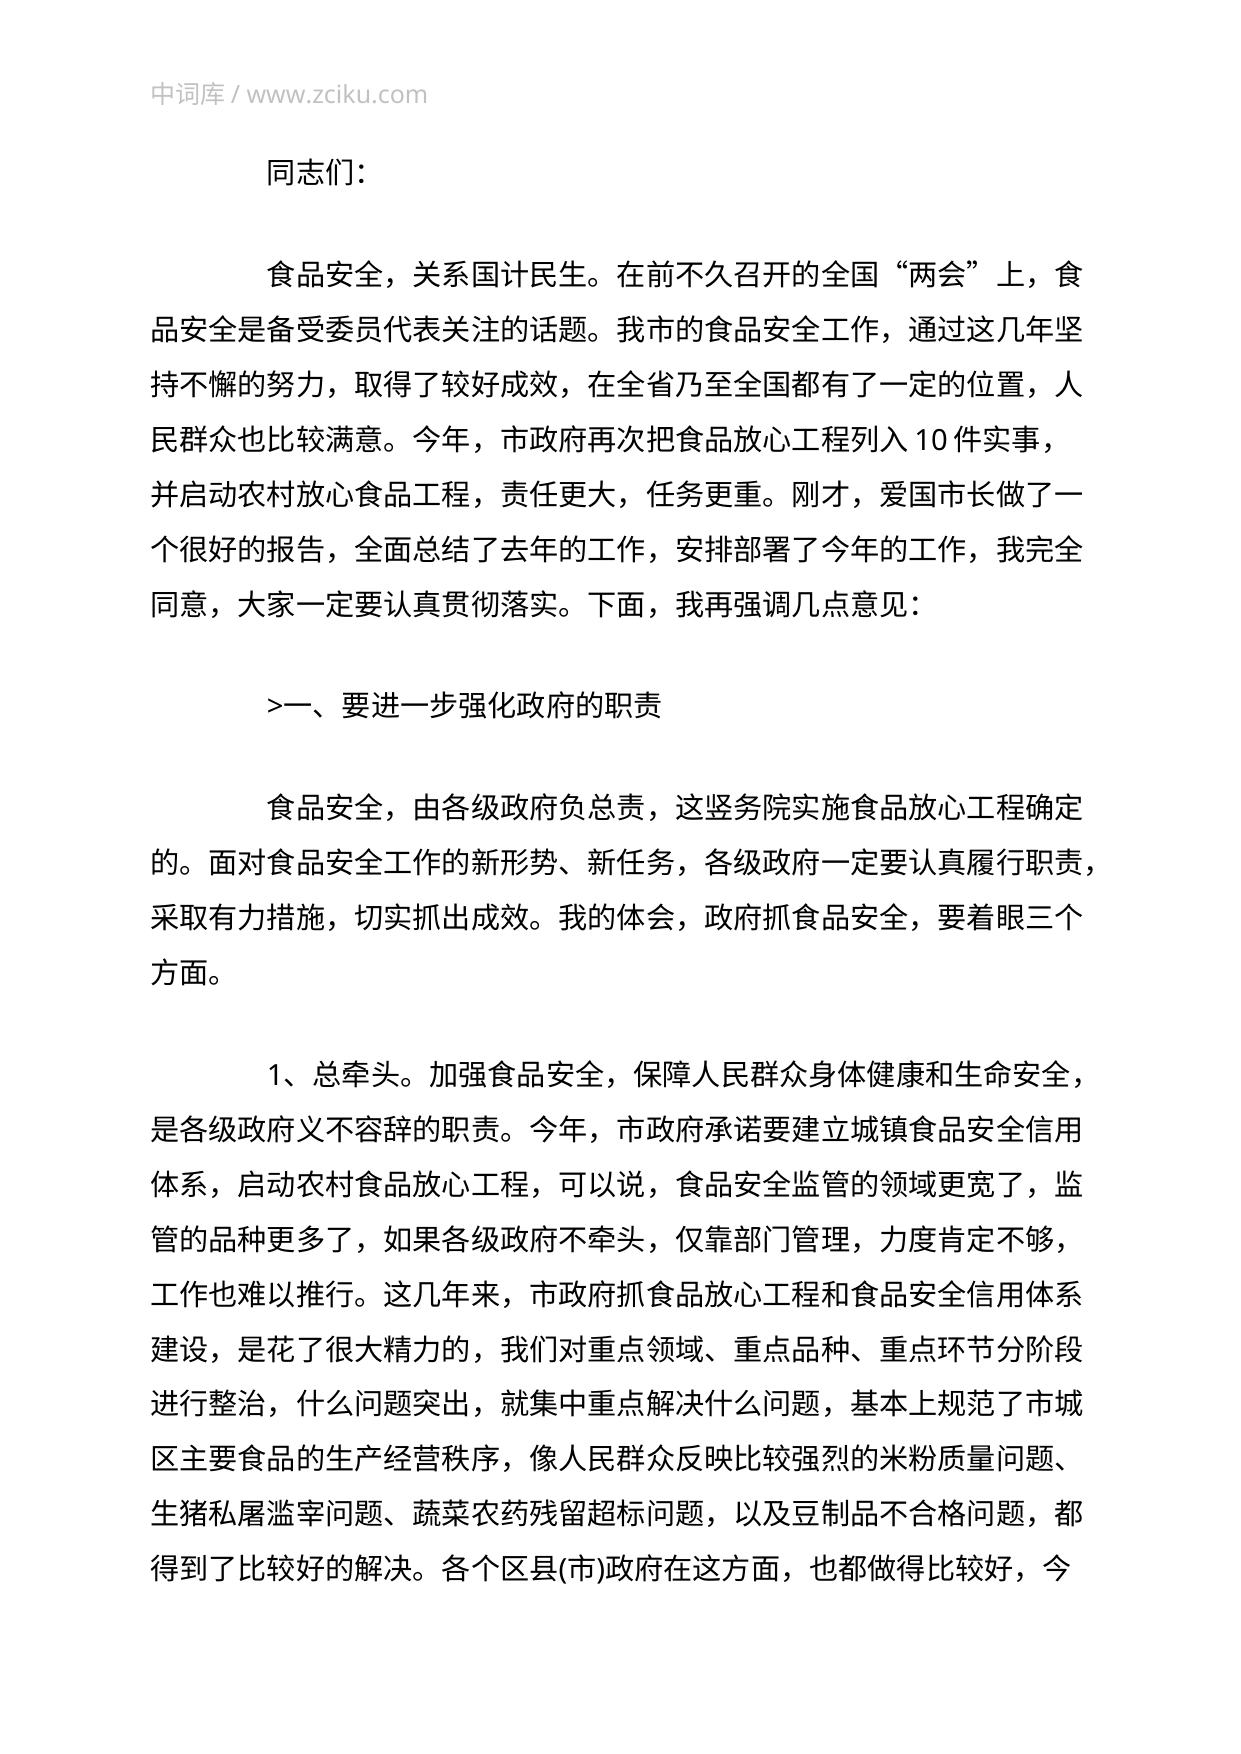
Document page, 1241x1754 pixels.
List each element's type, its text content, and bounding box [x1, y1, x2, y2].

text >一、要进一步强化政府的职责 [150, 683, 1090, 725]
text 同志们： [150, 150, 1090, 192]
text 食品安全，关系国计民生。在前不久召开的全国“两会”上，食品安全是备受委员代表关注的话题。我市的食品安全工作，通过这几年坚持不懈的努力，取得了较好成效，在全省乃至全国都有了一定的位置，人民群众也比较满意。今年，市政府再次把食品放心工程列入10件实事，并启动农村放心食品工程，责任更大，任务更重。刚才，爱国市长做了一个很好的报告，全面总结了去年的工作，安排部署了今年的工作，我完全同意，大家一定要认真贯彻落实。下面，我再强调几点意见： [150, 252, 1090, 623]
text 食品安全，由各级政府负总责，这竖务院实施食品放心工程确定的。面对食品安全工作的新形势、新任务，各级政府一定要认真履行职责，采取有力措施，切实抓出成效。我的体会，政府抓食品安全，要着眼三个方面。 [150, 785, 1090, 992]
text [150, 1051, 1090, 1588]
